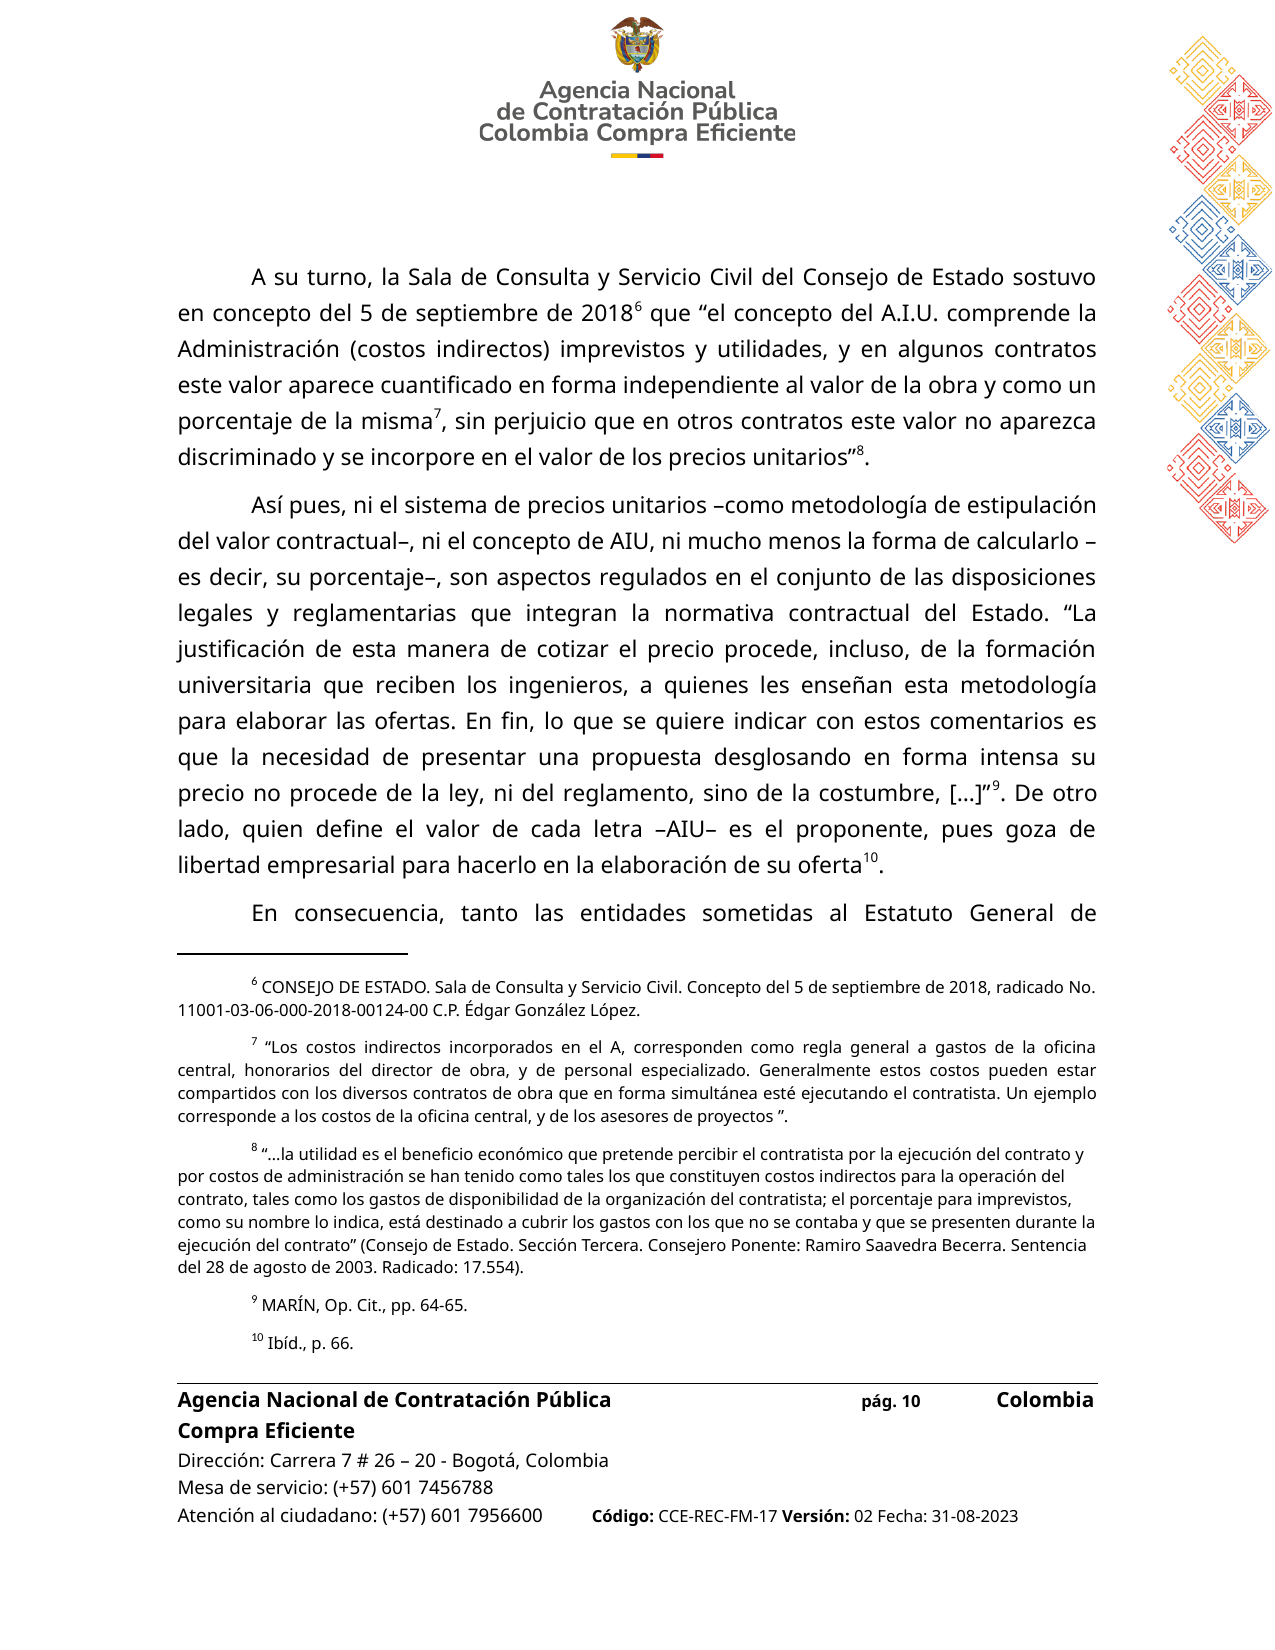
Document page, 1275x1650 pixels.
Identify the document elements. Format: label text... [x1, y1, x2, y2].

text A su turno, la Sala de Consulta y Servicio Civil del Consejo de Estado sostuvo en concepto del 5 de septiembre de 2018 que “el concepto del A.I.U. comprende la Administración (costos indirectos) imprevistos y utilidades, y en algunos contratos este valor aparece cuantificado en forma independiente al valor de la obra y como un porcentaje de la misma, sin perjuicio que en otros contratos este valor no aparezca discriminado y se incorpore en el valor de los precios unitarios”. [177, 261, 1098, 472]
text Así pues, ni el sistema de precios unitarios –como metodología de estipulación del valor contractual–, ni el concepto de AIU, ni mucho menos la forma de calcularlo –es decir, su porcentaje–, son aspectos regulados en el conjunto de las disposiciones legales y reglamentarias que integran la normativa contractual del Estado. “La justificación de esta manera de cotizar el precio procede, incluso, de la formación universitaria que reciben los ingenieros, a quienes les enseñan esta metodología para elaborar las ofertas. En fin, lo que se quiere indicar con estos comentarios es que la necesidad de presentar una propuesta desglosando en forma intensa su precio no procede de la ley, ni del reglamento, sino de la costumbre, […]”. De otro lado, quien define el valor de cada letra –AIU– es el proponente, pues goza de libertad empresarial para hacerlo en la elaboración de su oferta. [177, 489, 1098, 880]
picture [1165, 35, 1272, 541]
picture [479, 17, 796, 158]
